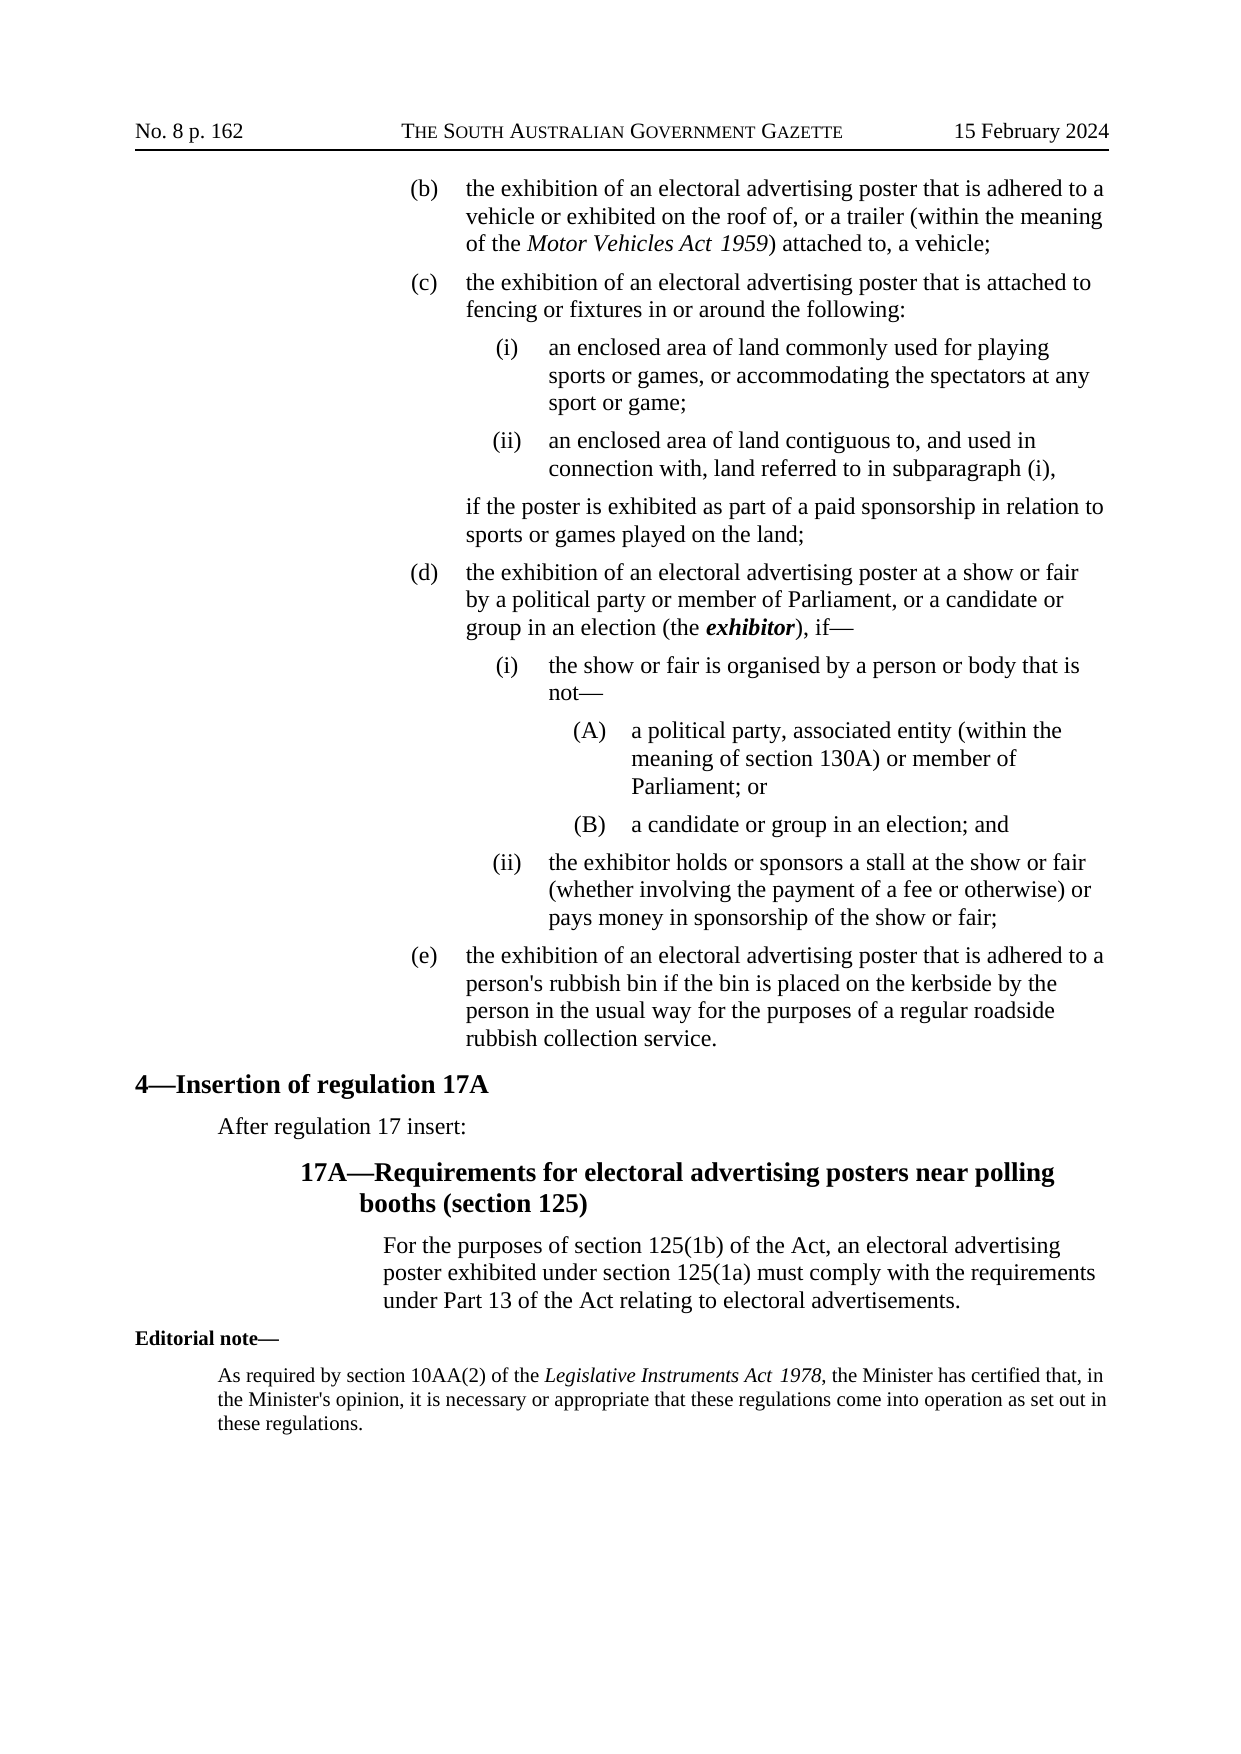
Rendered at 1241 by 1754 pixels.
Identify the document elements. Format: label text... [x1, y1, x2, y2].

text (ii) an enclosed area of land contiguous to, and used in connection with, land referred to in subparagraph (i), [466, 426, 1109, 482]
text (c) the exhibition of an electoral advertising poster that is attached to fencing or fixtures in or around the following: [383, 267, 1109, 323]
text 17A—Requirements for electoral advertising posters near polling booths (section 125) [300, 1156, 1109, 1218]
text (i) an enclosed area of land commonly used for playing sports or games, or accommodating the spectators at any sport or game; [466, 333, 1109, 416]
text 4—Insertion of regulation 17A [135, 1068, 1109, 1099]
text (ii) the exhibitor holds or sponsors a stall at the show or fair (whether involving the payment of a fee or otherwise) or pays money in sponsorship of the show or fair; [466, 848, 1109, 931]
text (B) a candidate or group in an election; and [548, 810, 1109, 837]
text As required by section 10AA(2) of the Legislative Instruments Act 1978, the Minister has certified that, in the Minister's opinion, it is necessary or appropriate that these regulations come into operation as set out in these regulations. [217, 1363, 1109, 1435]
text (A) a political party, associated entity (within the meaning of section 130A) or member of Parliament; or [548, 716, 1109, 799]
text if the poster is exhibited as part of a paid sponsorship in relation to sports or games played on the land; [466, 492, 1109, 547]
text (b) the exhibition of an electoral advertising poster that is adhered to a vehicle or exhibited on the roof of, or a trailer (within the meaning of the Motor Vehicles Act 1959) attached to, a vehicle; [383, 174, 1109, 257]
text (d) the exhibition of an electoral advertising poster at a show or fair by a political party or member of Parliament, or a candidate or group in an election (the exhibitor), if— [383, 558, 1109, 640]
text (i) the show or fair is organised by a person or body that is not— [466, 651, 1109, 706]
text For the purposes of section 125(1b) of the Act, an electoral advertising poster exhibited under section 125(1a) must comply with the requirements under Part 13 of the Act relating to electoral advertisements. [383, 1231, 1109, 1313]
text (e) the exhibition of an electoral advertising poster that is adhered to a person's rubbish bin if the bin is placed on the kerbside by the person in the usual way for the purposes of a regular roadside rubbish collection service. [383, 941, 1109, 1051]
text Editorial note— [135, 1326, 1109, 1350]
text After regulation 17 insert: [217, 1112, 1109, 1139]
